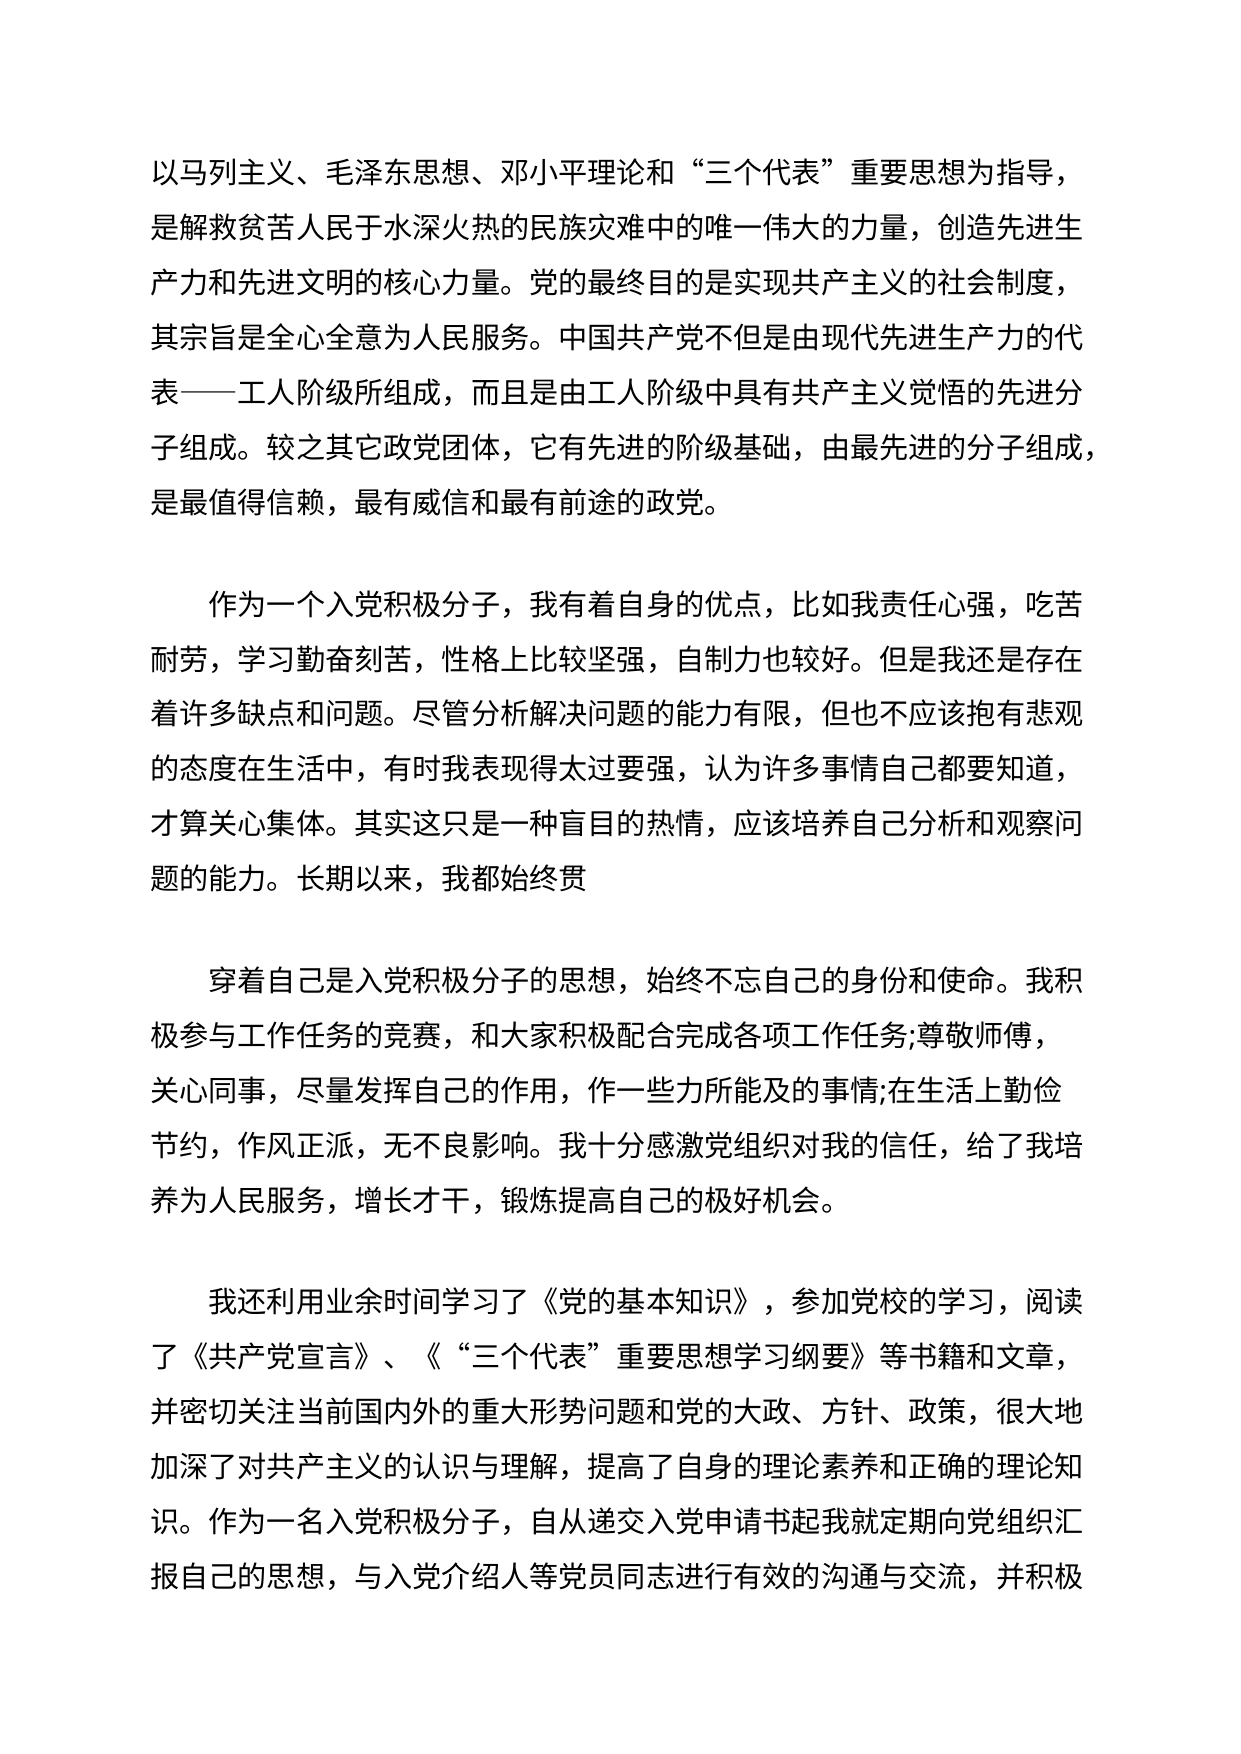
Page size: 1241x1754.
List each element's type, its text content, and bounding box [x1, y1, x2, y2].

text 作为一个入党积极分子，我有着自身的优点，比如我责任心强，吃苦耐劳，学习勤奋刻苦，性格上比较坚强，自制力也较好。但是我还是存在着许多缺点和问题。尽管分析解决问题的能力有限，但也不应该抱有悲观的态度在生活中，有时我表现得太过要强，认为许多事情自己都要知道，才算关心集体。其实这只是一种盲目的热情，应该培养自己分析和观察问题的能力。长期以来，我都始终贯 [150, 581, 1090, 898]
text 穿着自己是入党积极分子的思想，始终不忘自己的身份和使命。我积极参与工作任务的竞赛，和大家积极配合完成各项工作任务;尊敬师傅，关心同事，尽量发挥自己的作用，作一些力所能及的事情;在生活上勤俭节约，作风正派，无不良影响。我十分感激党组织对我的信任，给了我培养为人民服务，增长才干，锻炼提高自己的极好机会。 [150, 957, 1090, 1219]
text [150, 150, 1090, 522]
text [150, 1279, 1090, 1596]
